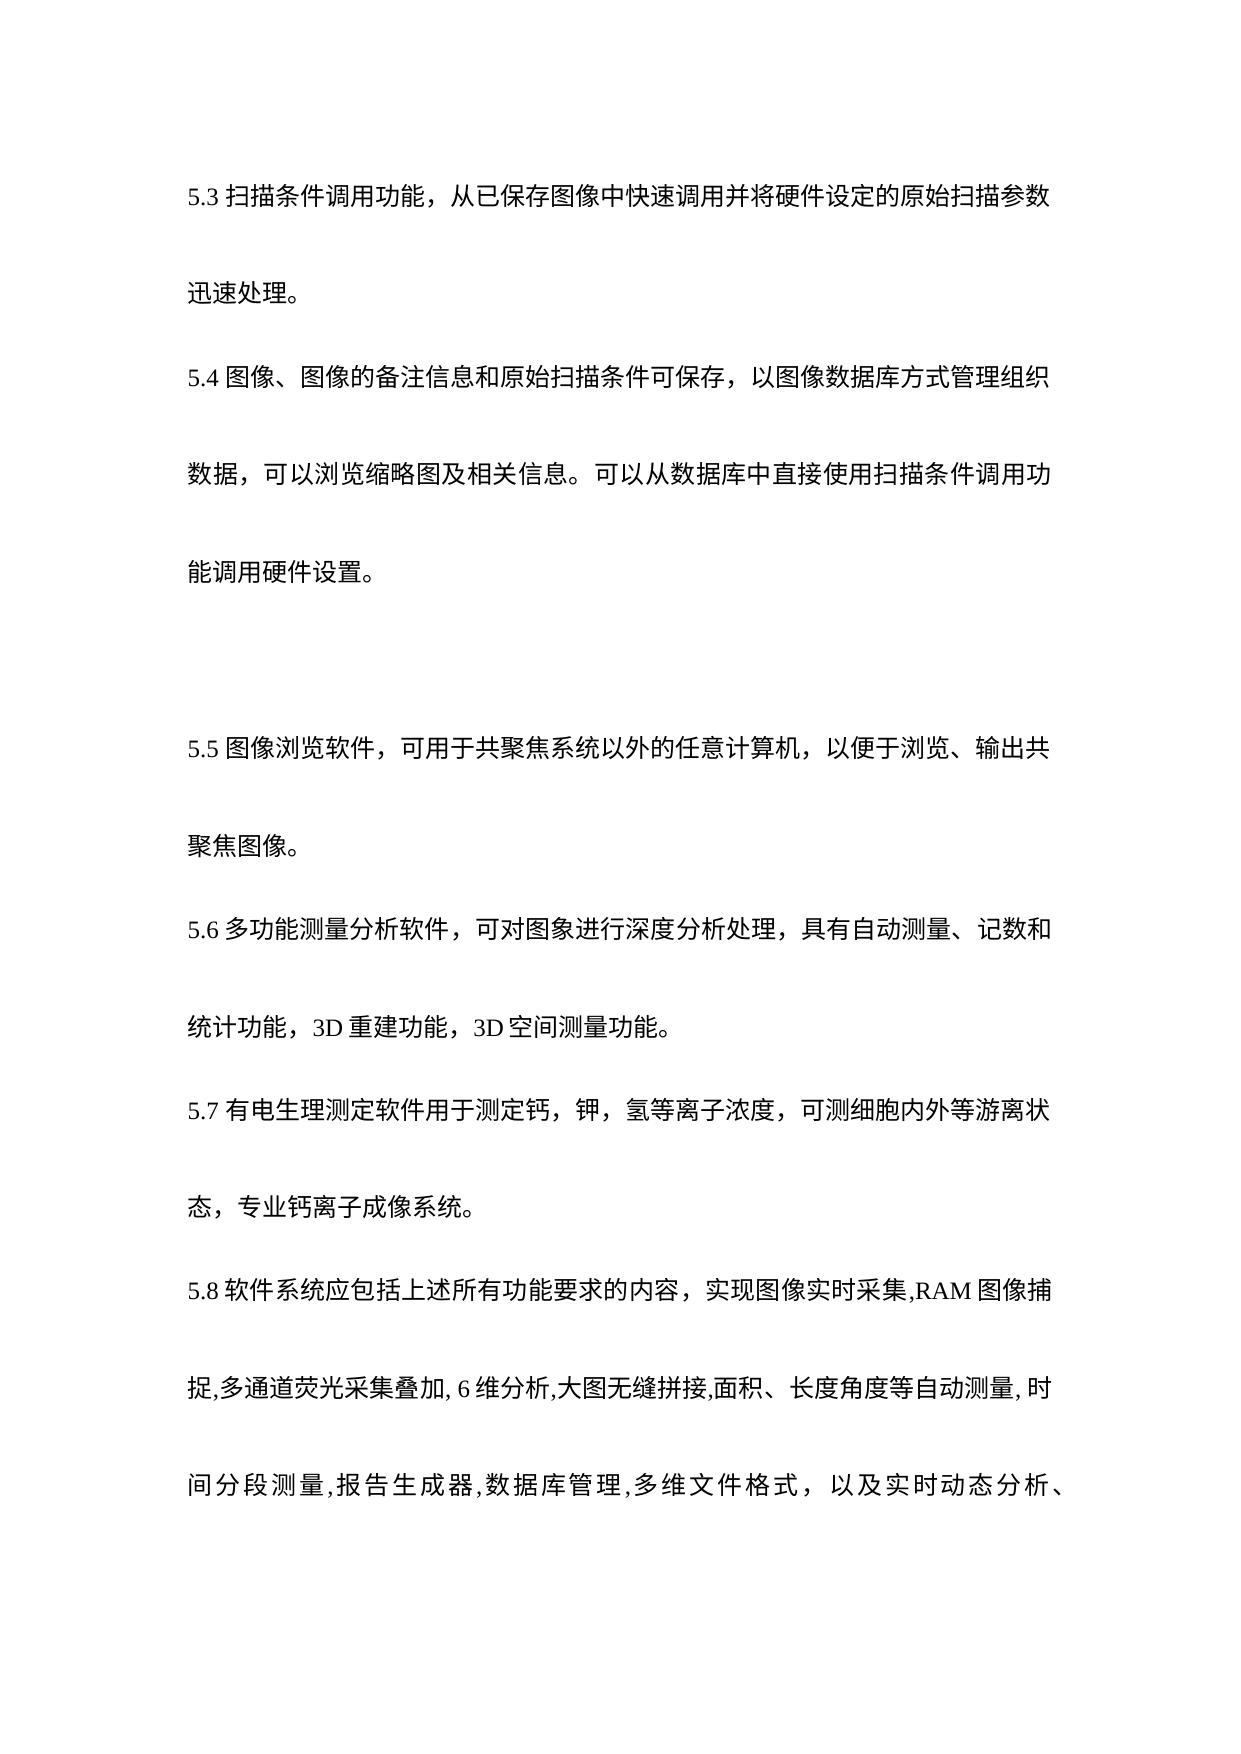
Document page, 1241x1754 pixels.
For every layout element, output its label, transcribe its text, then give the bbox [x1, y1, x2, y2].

text 5.6多功能测量分析软件，可对图象进行深度分析处理，具有自动测量、记数和统计功能，3D重建功能，3D空间测量功能。 [187, 895, 1053, 1058]
text 5.3 扫描条件调用功能，从已保存图像中快速调用并将硬件设定的原始扫描参数迅速处理。 [187, 162, 1053, 324]
text 5.7 有电生理测定软件用于测定钙，钾，氢等离子浓度，可测细胞内外等游离状态，专业钙离子成像系统。 [187, 1076, 1053, 1238]
text 5.5 图像浏览软件，可用于共聚焦系统以外的任意计算机，以便于浏览、输出共聚焦图像。 [187, 714, 1053, 877]
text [187, 1256, 1053, 1516]
text 5.4 图像、图像的备注信息和原始扫描条件可保存，以图像数据库方式管理组织数据，可以浏览缩略图及相关信息。可以从数据库中直接使用扫描条件调用功能调用硬件设置。 [187, 343, 1053, 603]
